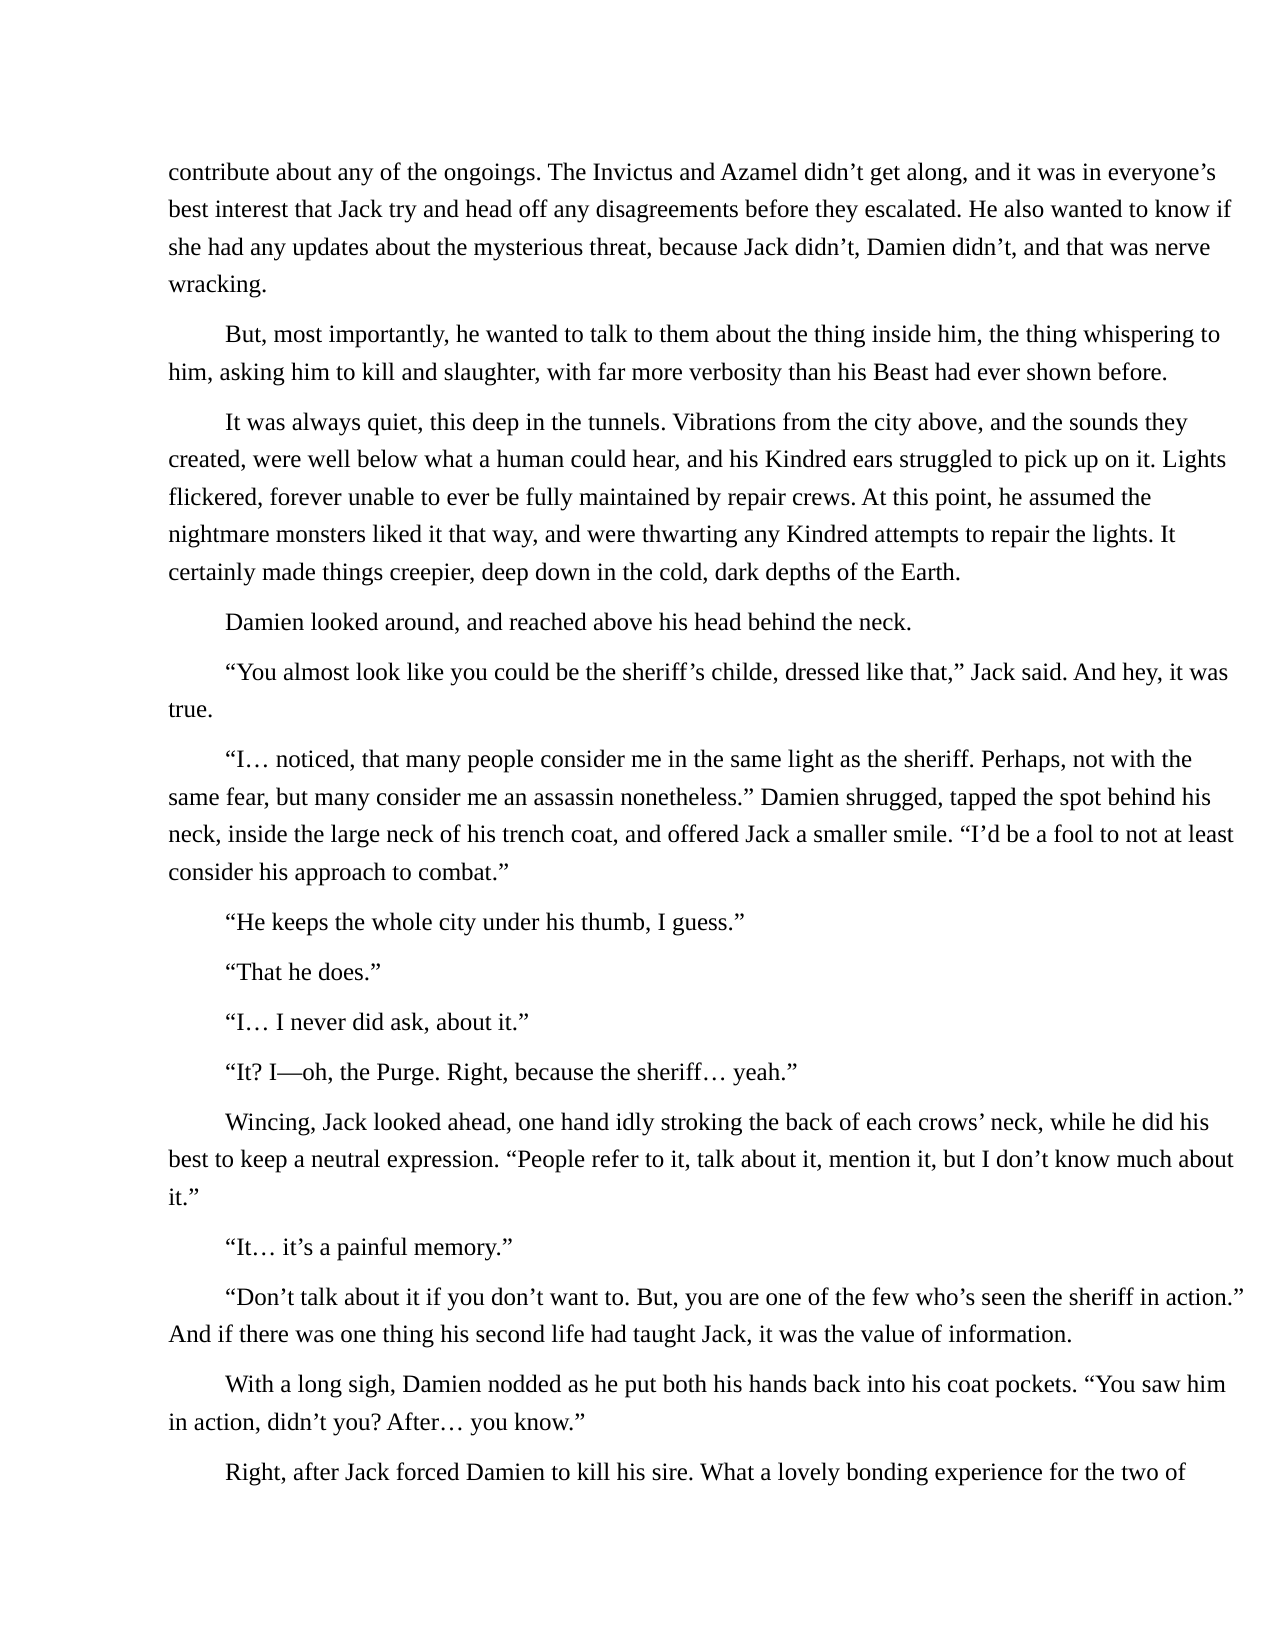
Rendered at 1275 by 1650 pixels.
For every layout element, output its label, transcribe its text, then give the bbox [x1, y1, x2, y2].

text Damien looked around, and reached above his head behind the neck. [168, 600, 1246, 637]
text “It? I—oh, the Purge. Right, because the sheriff… yeah.” [168, 1050, 1246, 1087]
text “It… it’s a painful memory.” [168, 1225, 1246, 1262]
text “Don’t talk about it if you don’t want to. But, you are one of the few who’s seen the sheriff in action.” And if there was one thing his second life had taught Jack, it was the value of information. [168, 1275, 1246, 1350]
text With a long sigh, Damien nodded as he put both his hands back into his coat pockets. “You saw him in action, didn’t you? After… you know.” [168, 1362, 1246, 1437]
text “I… noticed, that many people consider me in the same light as the sheriff. Perhaps, not with the same fear, but many consider me an assassin nonetheless.” Damien shrugged, tapped the spot behind his neck, inside the large neck of his trench coat, and offered Jack a smaller smile. “I’d be a fool to not at least consider his approach to combat.” [168, 737, 1246, 887]
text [168, 150, 1246, 300]
text “I… I never did ask, about it.” [168, 1000, 1246, 1037]
text But, most importantly, he wanted to talk to them about the thing inside him, the thing whispering to him, asking him to kill and slaughter, with far more verbosity than his Beast had ever shown before. [168, 312, 1246, 387]
text “You almost look like you could be the sheriff’s childe, dressed like that,” Jack said. And hey, it was true. [168, 650, 1246, 725]
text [168, 1450, 1246, 1487]
text “That he does.” [168, 950, 1246, 987]
text Wincing, Jack looked ahead, one hand idly stroking the back of each crows’ neck, while he did his best to keep a neutral expression. “People refer to it, talk about it, mention it, but I don’t know much about it.” [168, 1100, 1246, 1212]
text It was always quiet, this deep in the tunnels. Vibrations from the city above, and the sounds they created, were well below what a human could hear, and his Kindred ears struggled to pick up on it. Lights flickered, forever unable to ever be fully maintained by repair crews. At this point, he assumed the nightmare monsters liked it that way, and were thwarting any Kindred attempts to repair the lights. It certainly made things creepier, deep down in the cold, dark depths of the Earth. [168, 400, 1246, 587]
text “He keeps the whole city under his thumb, I guess.” [168, 900, 1246, 937]
